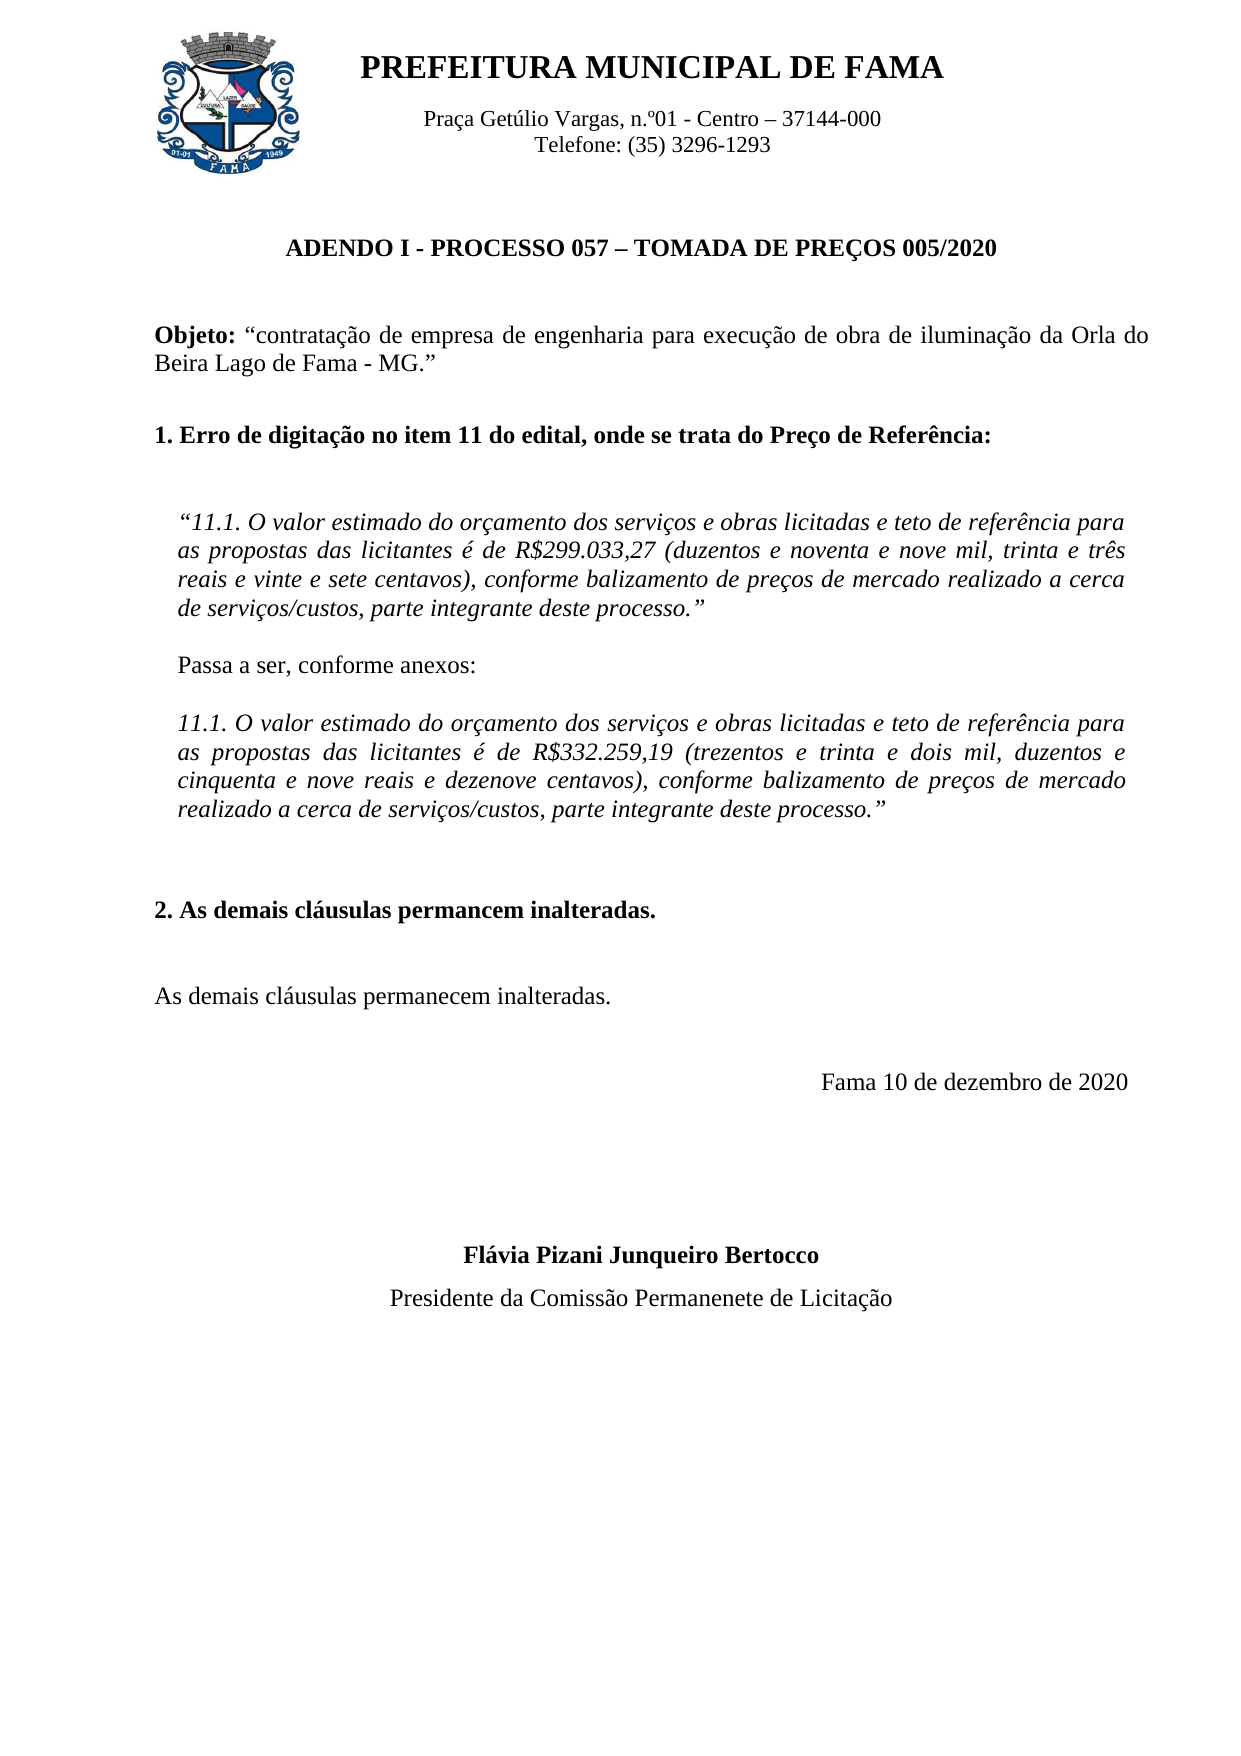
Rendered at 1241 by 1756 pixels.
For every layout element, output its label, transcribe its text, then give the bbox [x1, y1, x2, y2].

text 11.1. O valor estimado do orçamento dos serviços e obras licitadas e teto de referência para as propostas das licitantes é de R$332.259,19 (trezentos e trinta e dois mil, duzentos e cinquenta e nove reais e dezenove centavos), conforme balizamento de preços de mercado realizado a cerca de serviços/custos, parte integrante deste processo.” [177, 708, 1127, 823]
text ADENDO I - PROCESSO 057 – TOMADA DE PREÇOS 005/2020 [154, 233, 1128, 262]
text Fama 10 de dezembro de 2020 [154, 1067, 1128, 1096]
text Flávia Pizani Junqueiro Bertocco [154, 1240, 1128, 1268]
text “11.1. O valor estimado do orçamento dos serviços e obras licitadas e teto de referência para as propostas das licitantes é de R$299.033,27 (duzentos e noventa e nove mil, trinta e três reais e vinte e sete centavos), conforme balizamento de preços de mercado realizado a cerca de serviços/custos, parte integrante deste processo.” [177, 507, 1127, 622]
picture [156, 30, 300, 175]
text Passa a ser, conforme anexos: [177, 650, 1127, 679]
text 2. As demais cláusulas permancem inalteradas. [154, 895, 1128, 923]
text Objeto: “contratação de empresa de engenharia para execução de obra de iluminação da Orla do Beira Lago de Fama - MG.” [154, 320, 1151, 377]
text As demais cláusulas permanecem inalteradas. [154, 981, 1128, 1010]
text Presidente da Comissão Permanenete de Licitação [154, 1283, 1128, 1312]
subtitle 1. Erro de digitação no item 11 do edital, onde se trata do Preço de Referência: [154, 420, 1128, 449]
